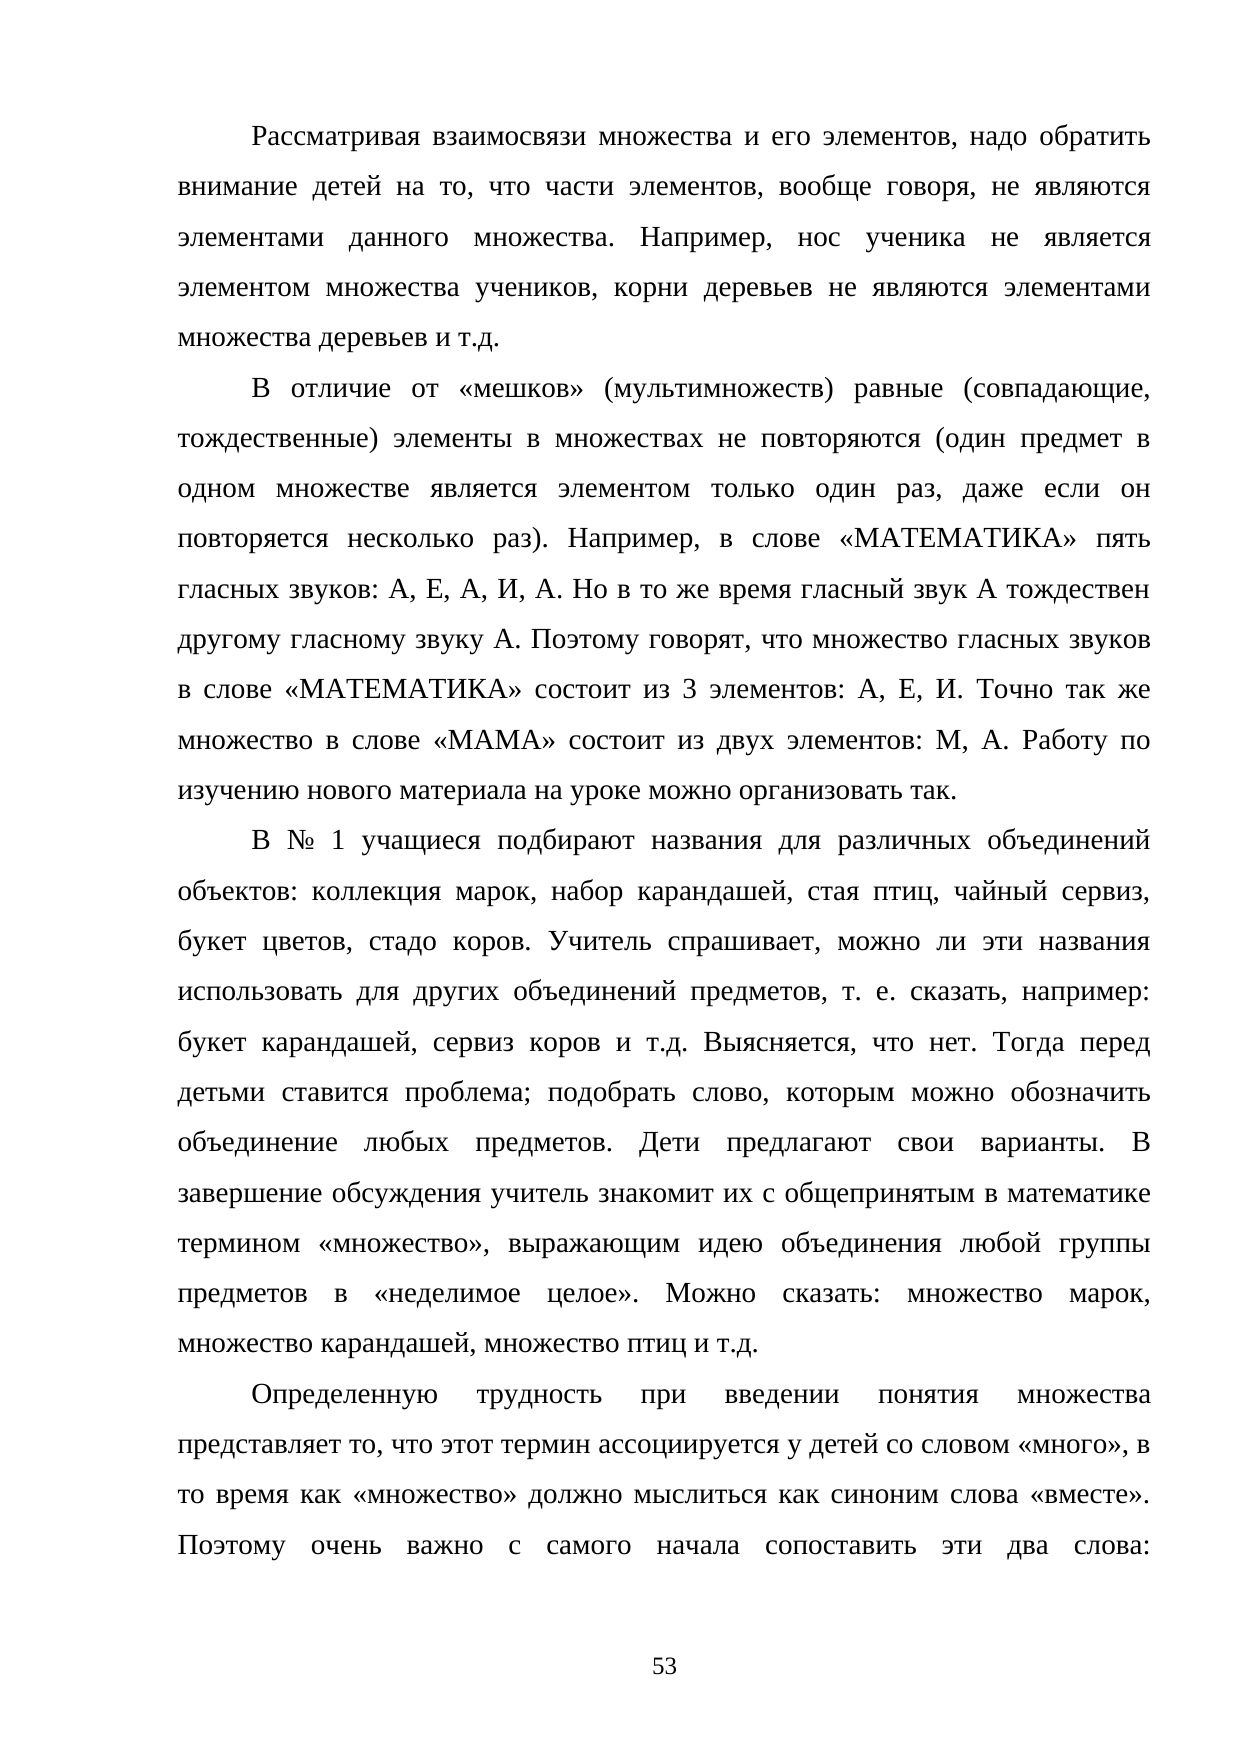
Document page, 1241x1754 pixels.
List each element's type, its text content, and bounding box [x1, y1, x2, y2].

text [177, 1376, 1152, 1560]
text Рассматривая взаимосвязи множества и его элементов, надо обратить внимание детей на то, что части элементов, вообще говоря, не являются элементами данного множества. Например, нос ученика не является элементом множества учеников, корни деревьев не являются элементами множества деревьев и т.д. [177, 118, 1152, 353]
text В № 1 учащиеся подбирают названия для различных объединений объектов: коллекция марок, набор карандашей, стая птиц, чайный сервиз, букет цветов, стадо коров. Учитель спрашивает, можно ли эти названия использовать для других объединений предметов, т. е. сказать, например: букет карандашей, сервиз коров и т.д. Выясняется, что нет. Тогда перед детьми ставится проблема; подобрать слово, которым можно обозначить объединение любых предметов. Дети предлагают свои варианты. В завершение обсуждения учитель знакомит их с общепринятым в математике термином «множество», выражающим идею объединения любой группы предметов в «неделимое целое». Можно сказать: множество марок, множество карандашей, множество птиц и т.д. [177, 822, 1152, 1359]
text В отличие от «мешков» (мультимножеств) равные (совпадающие, тождественные) элементы в множествах не повторяются (один предмет в одном множестве является элементом только один раз, даже если он повторяется несколько раз). Например, в слове «МАТЕМАТИКА» пять гласных звуков: А, Е, А, И, А. Но в то же время гласный звук А тождествен другому гласному звуку А. Поэтому говорят, что множество гласных звуков в слове «МАТЕМАТИКА» состоит из 3 элементов: А, Е, И. Точно так же множество в слове «МАМА» состоит из двух элементов: М, А. Работу по изучению нового материала на уроке можно организовать так. [177, 370, 1152, 806]
